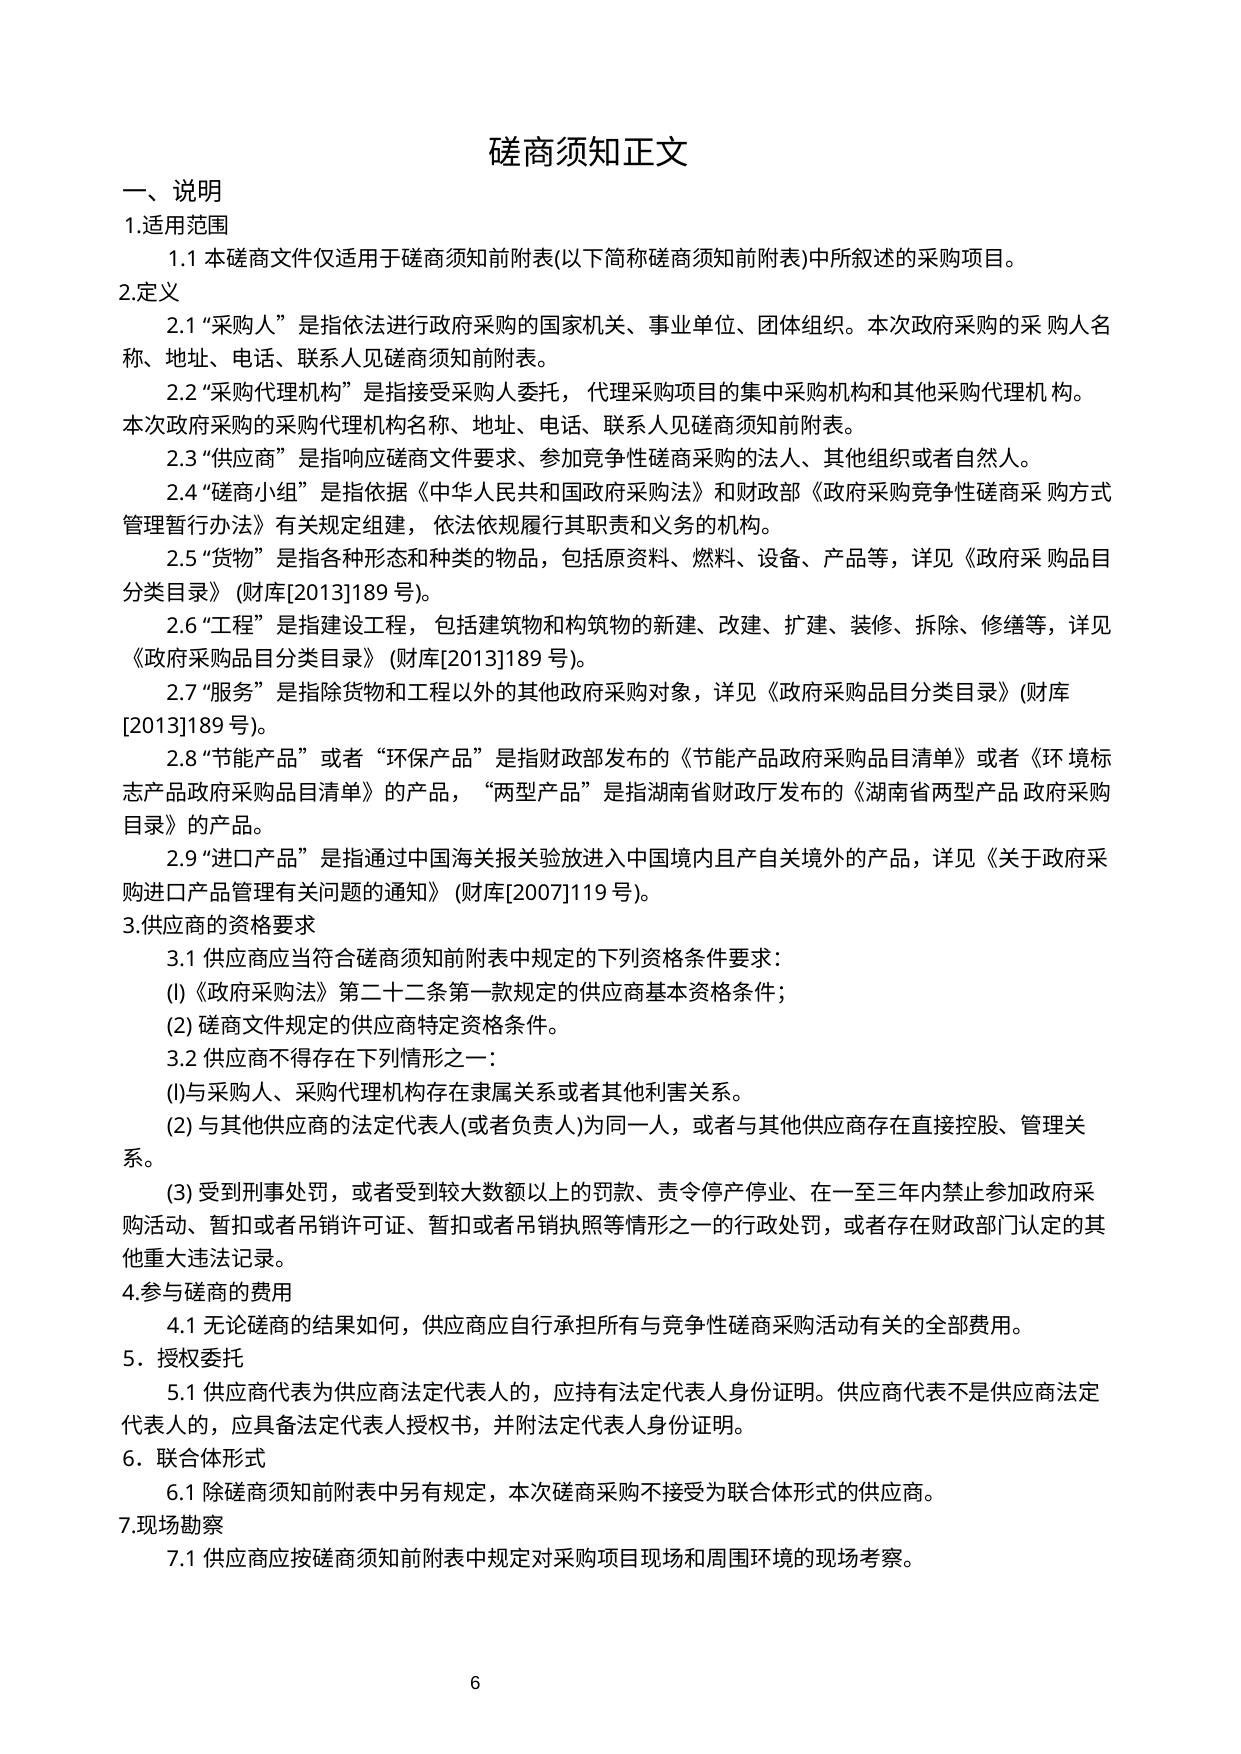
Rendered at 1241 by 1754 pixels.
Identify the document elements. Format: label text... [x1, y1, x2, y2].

text 1.适用范围 [123, 207, 1122, 240]
text 3.1 供应商应当符合磋商须知前附表中规定的下列资格条件要求： [166, 940, 1122, 973]
text 5.1 供应商代表为供应商法定代表人的，应持有法定代表人身份证明。供应商代表不是供应商法定代表人的，应具备法定代表人授权书，并附法定代表人身份证明。 [122, 1373, 1114, 1440]
text 7.现场勘察 [118, 1507, 1122, 1540]
text 2.6 “工程”是指建设工程， 包括建筑物和构筑物的新建、改建、扩建、装修、拆除、修缮等，详见《政府采购品目分类目录》 (财库[2013]189 号)。 [122, 607, 1120, 673]
text 4.1 无论磋商的结果如何，供应商应自行承担所有与竞争性磋商采购活动有关的全部费用。 [122, 1307, 1114, 1340]
text 2.4 “磋商小组”是指依据《中华人民共和国政府采购法》和财政部《政府采购竞争性磋商采 购方式管理暂行办法》有关规定组建， 依法依规履行其职责和义务的机构。 [122, 473, 1114, 540]
text 7.1 供应商应按磋商须知前附表中规定对采购项目现场和周围环境的现场考察。 [166, 1540, 1122, 1573]
text 4.参与磋商的费用 [122, 1273, 1122, 1307]
text 一、说明 [122, 173, 1122, 207]
text 1.1 本磋商文件仅适用于磋商须知前附表(以下简称磋商须知前附表)中所叙述的采购项目。 [122, 240, 1097, 273]
text (2) 磋商文件规定的供应商特定资格条件。 [167, 1007, 1122, 1040]
text 2.9 “进口产品”是指通过中国海关报关验放进入中国境内且产自关境外的产品，详见《关于政府采购进口产品管理有关问题的通知》 (财库[2007]119号)。 [122, 840, 1113, 907]
text 2.1 “采购人”是指依法进行政府采购的国家机关、事业单位、团体组织。本次政府采购的采 购人名称、地址、电话、联系人见磋商须知前附表。 [122, 307, 1114, 373]
text 磋商须知正文 [488, 129, 1122, 173]
text 2.8 “节能产品”或者“环保产品”是指财政部发布的《节能产品政府采购品目清单》或者《环 境标志产品政府采购品目清单》的产品，“两型产品”是指湖南省财政厅发布的《湖南省两型产品 政府采购目录》的产品。 [122, 740, 1114, 840]
text 3.供应商的资格要求 [122, 907, 1122, 940]
text 6．联合体形式 [122, 1440, 1122, 1473]
text 2.5 “货物”是指各种形态和种类的物品，包括原资料、燃料、设备、产品等，详见《政府采 购品目分类目录》 (财库[2013]189号)。 [122, 540, 1114, 607]
text (l)《政府采购法》第二十二条第一款规定的供应商基本资格条件； [167, 973, 1122, 1007]
text (2) 与其他供应商的法定代表人(或者负责人)为同一人，或者与其他供应商存在直接控股、管理关系。 [122, 1107, 1122, 1173]
text 2.定义 [118, 273, 1097, 307]
text 2.3 “供应商”是指响应磋商文件要求、参加竞争性磋商采购的法人、其他组织或者自然人。 [166, 440, 1122, 473]
text 6.1 除磋商须知前附表中另有规定，本次磋商采购不接受为联合体形式的供应商。 [122, 1473, 1122, 1507]
text 5．授权委托 [122, 1340, 1122, 1373]
text 3.2 供应商不得存在下列情形之一： [166, 1040, 1122, 1073]
text (l)与采购人、采购代理机构存在隶属关系或者其他利害关系。 [167, 1073, 1122, 1107]
text 2.2 “采购代理机构”是指接受采购人委托， 代理采购项目的集中采购机构和其他采购代理机 构。本次政府采购的采购代理机构名称、地址、电话、联系人见磋商须知前附表。 [122, 373, 1114, 440]
text (3) 受到刑事处罚，或者受到较大数额以上的罚款、责令停产停业、在一至三年内禁止参加政府采购活动、暂扣或者吊销许可证、暂扣或者吊销执照等情形之一的行政处罚，或者存在财政部门认定的其他重大违法记录。 [122, 1173, 1114, 1273]
text 2.7 “服务”是指除货物和工程以外的其他政府采购对象，详见《政府采购品目分类目录》(财库[2013]189号)。 [122, 673, 1114, 740]
